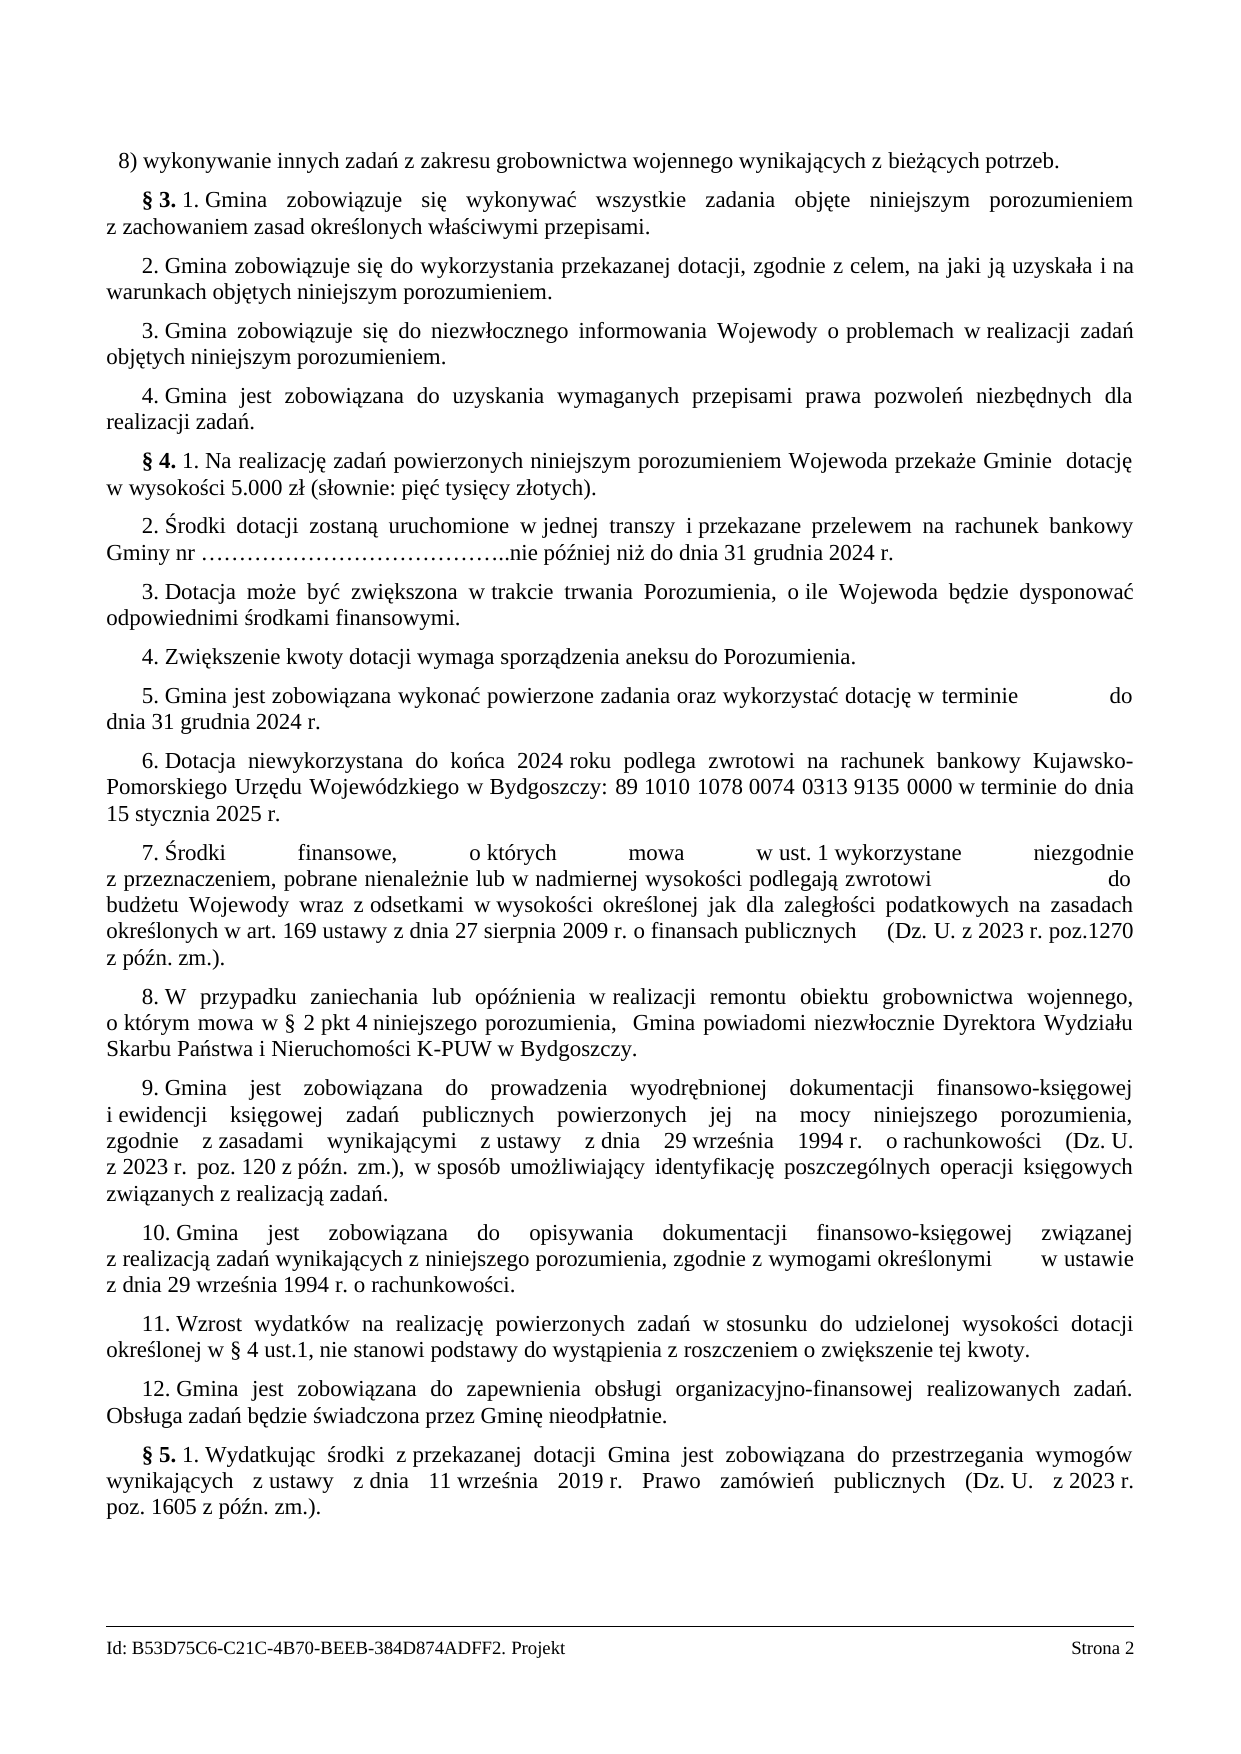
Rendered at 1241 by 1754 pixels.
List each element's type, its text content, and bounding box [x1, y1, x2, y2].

text 4. Zwiększenie kwoty dotacji wymaga sporządzenia aneksu do Porozumienia. [106, 643, 1134, 669]
text 3. Gmina zobowiązuje się do niezwłocznego informowania Wojewody o problemach w realizacji zadań objętych niniejszym porozumieniem. [106, 317, 1134, 369]
text 12. Gmina jest zobowiązana do zapewnienia obsługi organizacyjno-finansowej realizowanych zadań. Obsługa zadań będzie świadczona przez Gminę nieodpłatnie. [106, 1375, 1134, 1428]
text 2. Środki dotacji zostaną uruchomione w jednej transzy i przekazane przelewem na rachunek bankowy Gminy nr …………………………………..nie później niż do dnia 31 grudnia 2024 r. [106, 512, 1134, 565]
text 8) wykonywanie innych zadań z zakresu grobownictwa wojennego wynikających z bieżących potrzeb. [118, 148, 1134, 174]
text § 4. 1. Na realizację zadań powierzonych niniejszym porozumieniem Wojewoda przekaże Gminie dotację w wysokości 5.000 zł (słownie: pięć tysięcy złotych). [106, 447, 1134, 500]
text § 3. 1. Gmina zobowiązuje się wykonywać wszystkie zadania objęte niniejszym porozumieniem z zachowaniem zasad określonych właściwymi przepisami. [106, 186, 1134, 239]
text § 5. 1. Wydatkując środki z przekazanej dotacji Gmina jest zobowiązana do przestrzegania wymogów wynikających z ustawy z dnia 11 września 2019 r. Prawo zamówień publicznych (Dz. U. z 2023 r. poz. 1605 z późn. zm.). [106, 1441, 1134, 1520]
text 2. Gmina zobowiązuje się do wykorzystania przekazanej dotacji, zgodnie z celem, na jaki ją uzyskała i na warunkach objętych niniejszym porozumieniem. [106, 252, 1134, 304]
text 11. Wzrost wydatków na realizację powierzonych zadań w stosunku do udzielonej wysokości dotacji określonej w § 4 ust.1, nie stanowi podstawy do wystąpienia z roszczeniem o zwiększenie tej kwoty. [106, 1310, 1134, 1363]
text 9. Gmina jest zobowiązana do prowadzenia wyodrębnionej dokumentacji finansowo-księgowej i ewidencji księgowej zadań publicznych powierzonych jej na mocy niniejszego porozumienia, zgodnie z zasadami wynikającymi z ustawy z dnia 29 września 1994 r. o rachunkowości (Dz. U. z 2023 r. poz. 120 z późn. zm.), w sposób umożliwiający identyfikację poszczególnych operacji księgowych związanych z realizacją zadań. [106, 1074, 1134, 1206]
text 3. Dotacja może być zwiększona w trakcie trwania Porozumienia, o ile Wojewoda będzie dysponować odpowiednimi środkami finansowymi. [106, 578, 1134, 630]
text 6. Dotacja niewykorzystana do końca 2024 roku podlega zwrotowi na rachunek bankowy Kujawsko-Pomorskiego Urzędu Wojewódzkiego w Bydgoszczy: 89 1010 1078 0074 0313 9135 0000 w terminie do dnia 15 stycznia 2025 r. [106, 747, 1134, 826]
text 10. Gmina jest zobowiązana do opisywania dokumentacji finansowo-księgowej związanej z realizacją zadań wynikających z niniejszego porozumienia, zgodnie z wymogami określonymi w ustawie z dnia 29 września 1994 r. o rachunkowości. [106, 1219, 1134, 1298]
text 5. Gmina jest zobowiązana wykonać powierzone zadania oraz wykorzystać dotację w terminie do dnia 31 grudnia 2024 r. [106, 682, 1134, 734]
text 7. Środki finansowe, o których mowa w ust. 1 wykorzystane niezgodnie z przeznaczeniem, pobrane nienależnie lub w nadmiernej wysokości podlegają zwrotowi do budżetu Wojewody wraz z odsetkami w wysokości określonej jak dla zaległości podatkowych na zasadach określonych w art. 169 ustawy z dnia 27 sierpnia 2009 r. o finansach publicznych (Dz. U. z 2023 r. poz.1270 z późn. zm.). [106, 838, 1134, 970]
text 8. W przypadku zaniechania lub opóźnienia w realizacji remontu obiektu grobownictwa wojennego, o którym mowa w § 2 pkt 4 niniejszego porozumienia, Gmina powiadomi niezwłocznie Dyrektora Wydziału Skarbu Państwa i Nieruchomości K-PUW w Bydgoszczy. [106, 983, 1134, 1062]
text 4. Gmina jest zobowiązana do uzyskania wymaganych przepisami prawa pozwoleń niezbędnych dla realizacji zadań. [106, 382, 1134, 435]
